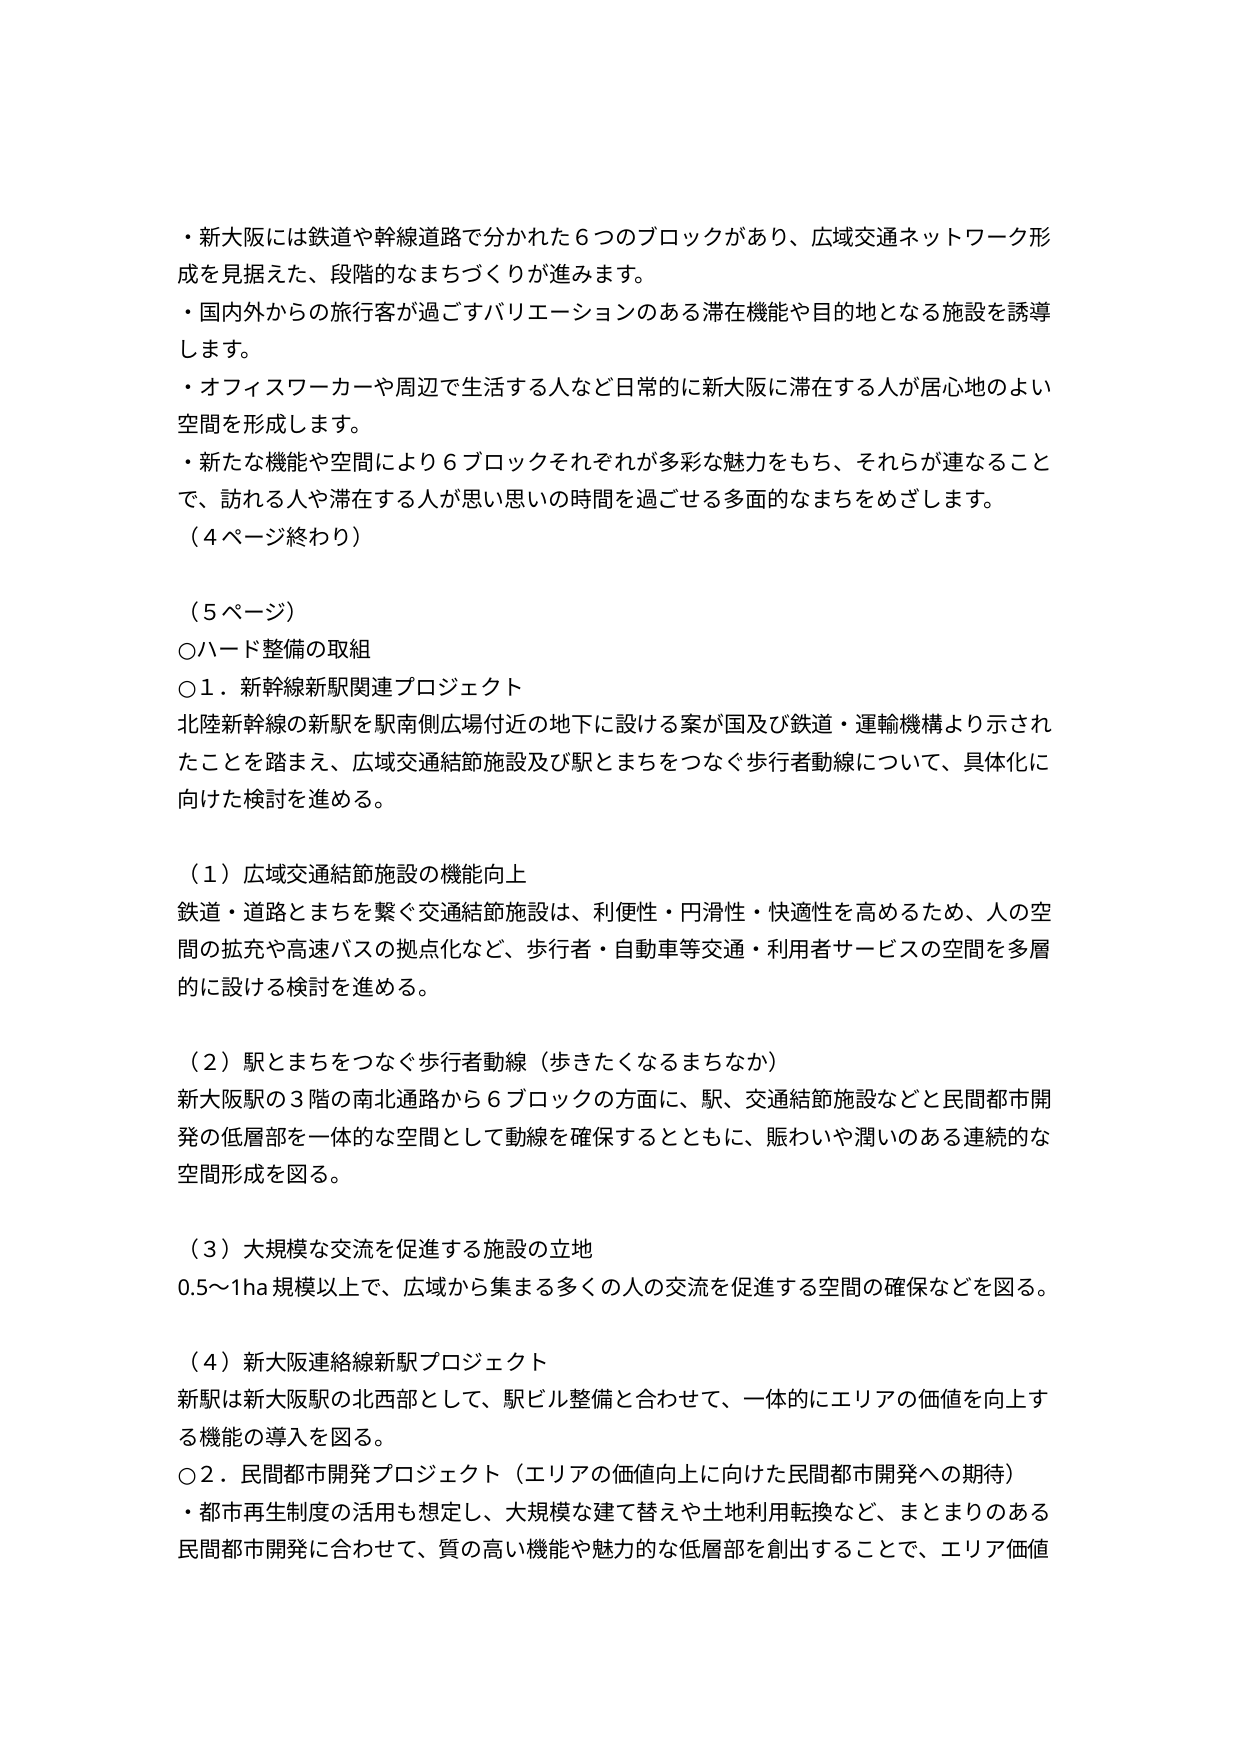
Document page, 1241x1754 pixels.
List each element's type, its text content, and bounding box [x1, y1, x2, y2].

text （３）大規模な交流を促進する施設の立地 [177, 1229, 1063, 1267]
text ・新たな機能や空間により６ブロックそれぞれが多彩な魅力をもち、それらが連なることで、訪れる人や滞在する人が思い思いの時間を過ごせる多面的なまちをめざします。 [177, 442, 1063, 517]
text 新大阪駅の３階の南北通路から６ブロックの方面に、駅、交通結節施設などと民間都市開発の低層部を一体的な空間として動線を確保するとともに、賑わいや潤いのある連続的な空間形成を図る。 [177, 1079, 1063, 1192]
text （２）駅とまちをつなぐ歩行者動線（歩きたくなるまちなか） [177, 1042, 1063, 1079]
text 新駅は新大阪駅の北西部として、駅ビル整備と合わせて、一体的にエリアの価値を向上する機能の導入を図る。 [177, 1379, 1063, 1454]
text ○ハード整備の取組 [177, 629, 1063, 667]
text 0.5～1ha規模以上で、広域から集まる多くの人の交流を促進する空間の確保などを図る。 [177, 1267, 1063, 1304]
text ○２．民間都市開発プロジェクト（エリアの価値向上に向けた民間都市開発への期待） [177, 1454, 1063, 1492]
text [177, 1492, 1063, 1567]
text ・オフィスワーカーや周辺で生活する人など日常的に新大阪に滞在する人が居心地のよい空間を形成します。 [177, 367, 1063, 442]
text 北陸新幹線の新駅を駅南側広場付近の地下に設ける案が国及び鉄道・運輸機構より示されたことを踏まえ、広域交通結節施設及び駅とまちをつなぐ歩行者動線について、具体化に向けた検討を進める。 [177, 704, 1063, 817]
text （１）広域交通結節施設の機能向上 [177, 854, 1063, 892]
text （４）新大阪連絡線新駅プロジェクト [177, 1342, 1063, 1379]
text ○１．新幹線新駅関連プロジェクト [177, 667, 1063, 704]
text （５ページ） [177, 592, 1063, 629]
text ・新大阪には鉄道や幹線道路で分かれた６つのブロックがあり、広域交通ネットワーク形成を見据えた、段階的なまちづくりが進みます。 [177, 217, 1063, 292]
text ・国内外からの旅行客が過ごすバリエーションのある滞在機能や目的地となる施設を誘導します。 [177, 292, 1063, 367]
text （４ページ終わり） [177, 517, 1063, 554]
text 鉄道・道路とまちを繋ぐ交通結節施設は、利便性・円滑性・快適性を高めるため、人の空間の拡充や高速バスの拠点化など、歩行者・自動車等交通・利用者サービスの空間を多層的に設ける検討を進める。 [177, 892, 1063, 1004]
